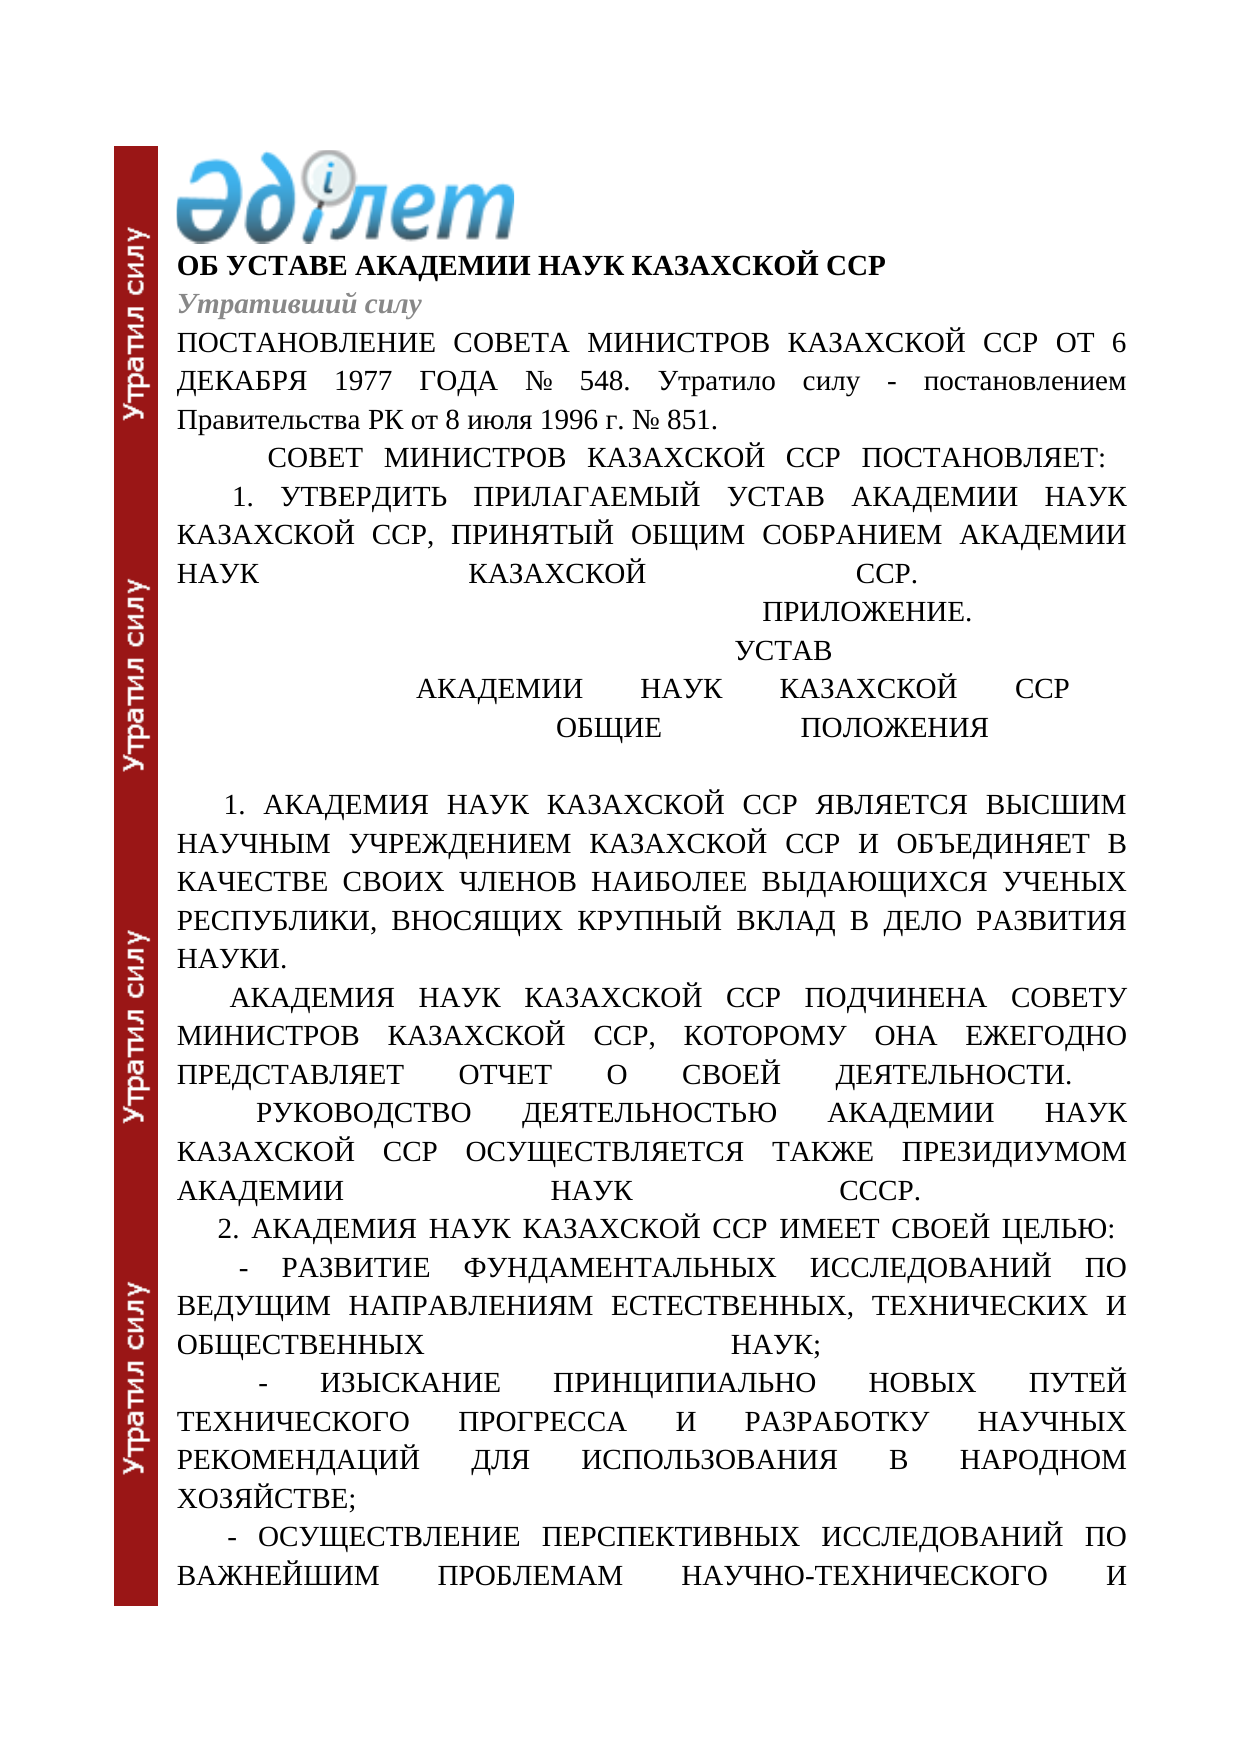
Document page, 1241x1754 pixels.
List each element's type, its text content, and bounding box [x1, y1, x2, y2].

text ОБ УСТАВЕ АКАДЕМИИ НАУК КАЗАХСКОЙ ССР [112, 248, 1128, 281]
text Утративший силу [112, 286, 1128, 320]
picture [114, 281, 158, 286]
text ПОСТАНОВЛЕНИЕ СОВЕТА МИНИСТРОВ КАЗАХСКОЙ ССР ОТ 6 ДЕКАБРЯ 1977 ГОДА № 548. Утратило силу - постановлением Правительства РК от 8 июля 1996 г. № 851. [112, 325, 1128, 435]
picture [114, 1592, 158, 1606]
picture [176, 150, 515, 244]
picture [114, 435, 158, 440]
picture [114, 146, 158, 248]
picture [114, 320, 158, 325]
